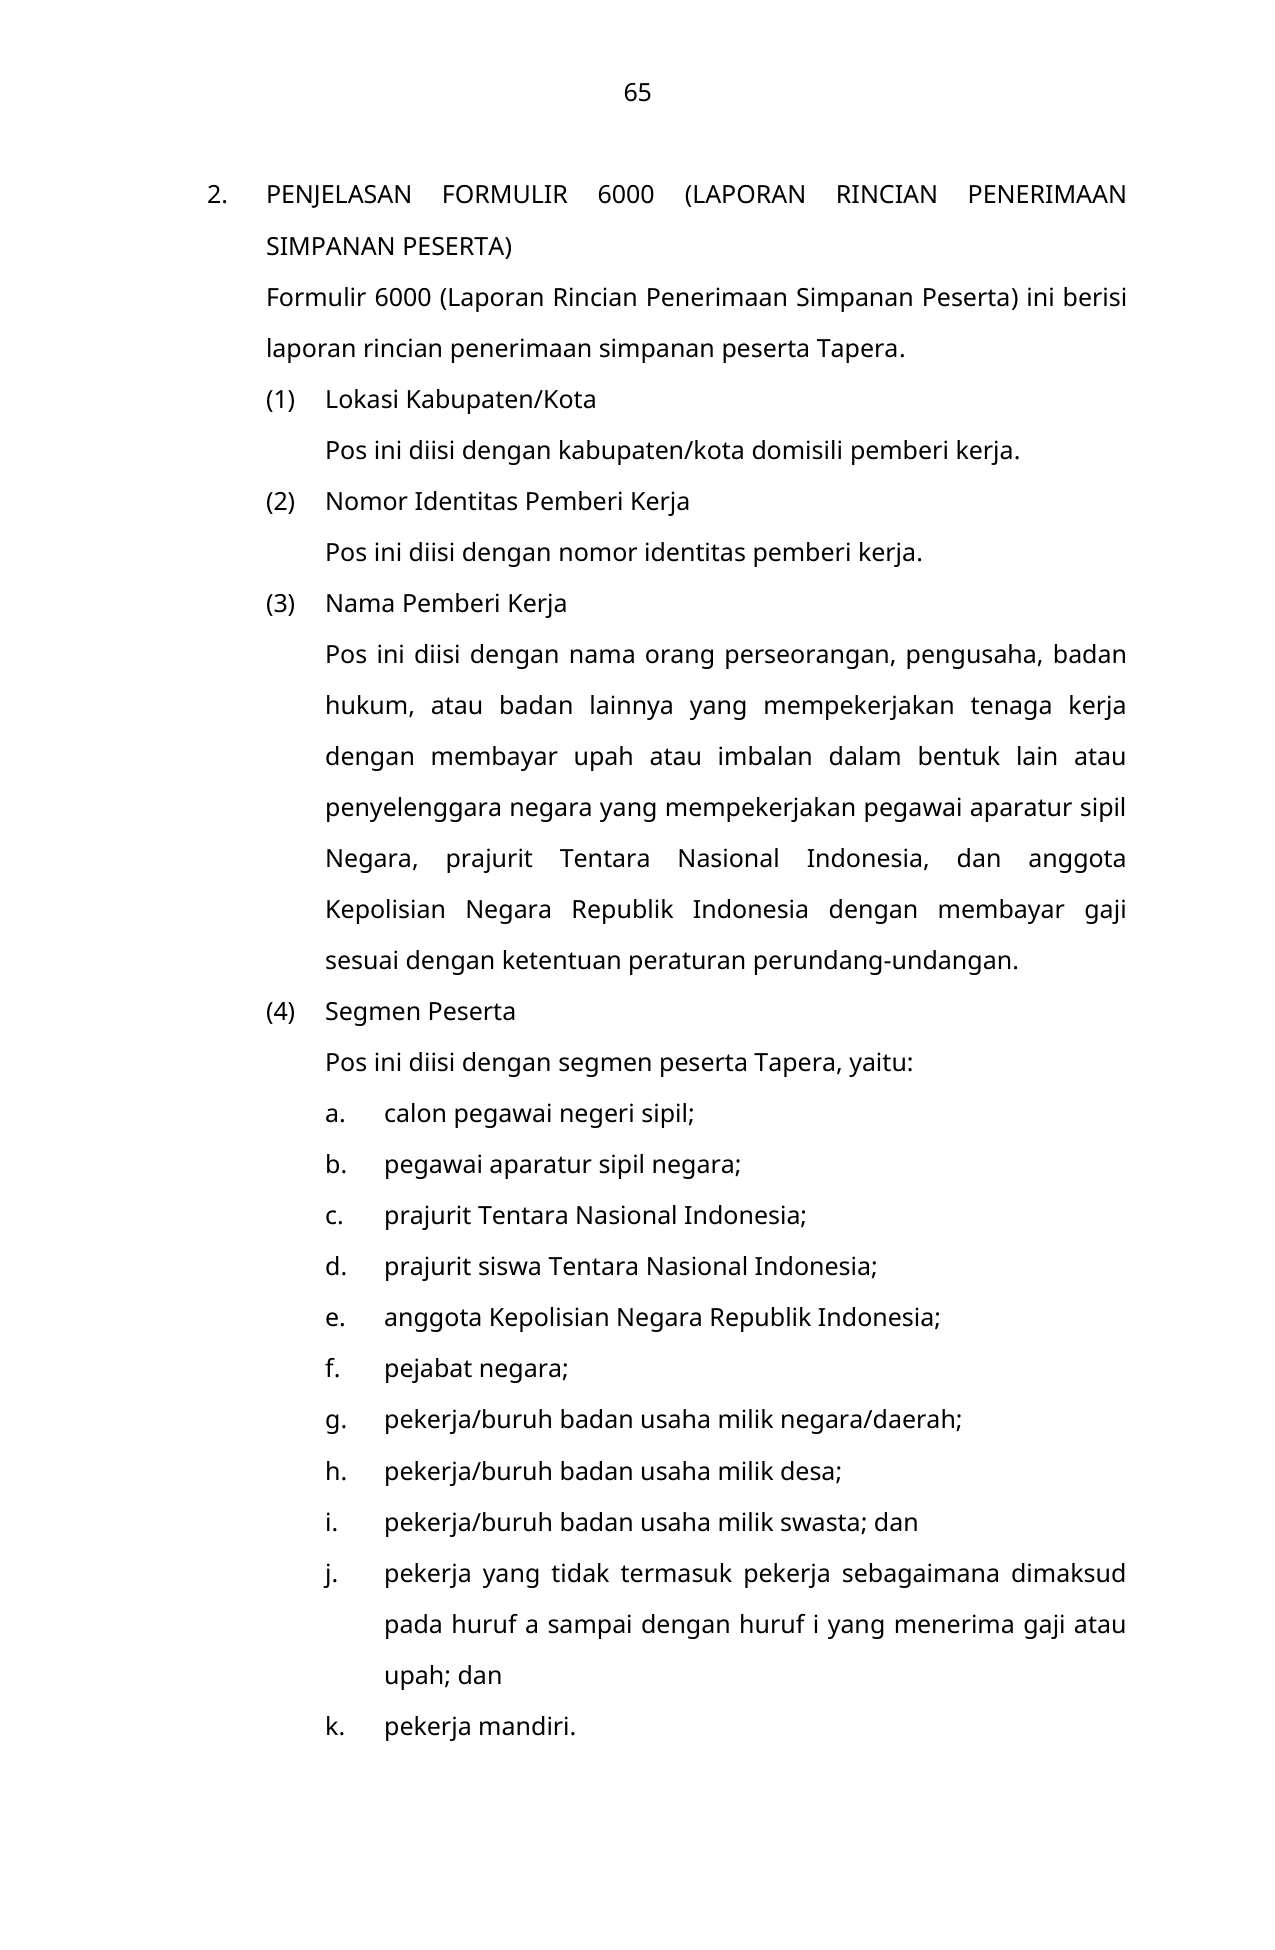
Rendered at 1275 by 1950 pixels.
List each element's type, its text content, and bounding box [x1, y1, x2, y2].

subtitle Nama Pemberi Kerja [266, 586, 1127, 619]
list PENJELASAN FORMULIR 6000 (LAPORAN RINCIAN PENERIMAAN SIMPANAN PESERTA) [207, 177, 1127, 262]
text Pos ini diisi dengan kabupaten/kota domisili pemberi kerja. [325, 432, 1127, 466]
list prajurit siswa Tentara Nasional Indonesia; [325, 1249, 1127, 1283]
subtitle Segmen Peserta [266, 994, 1127, 1028]
list anggota Kepolisian Negara Republik Indonesia; [325, 1300, 1127, 1334]
list pekerja mandiri. [325, 1708, 1127, 1742]
subtitle Lokasi Kabupaten/Kota [266, 381, 1127, 415]
list pekerja/buruh badan usaha milik desa; [325, 1453, 1127, 1487]
list pekerja/buruh badan usaha milik swasta; dan [325, 1504, 1127, 1538]
list pekerja/buruh badan usaha milik negara/daerah; [325, 1402, 1127, 1436]
list pekerja yang tidak termasuk pekerja sebagaimana dimaksud pada huruf a sampai dengan huruf i yang menerima gaji atau upah; dan [325, 1555, 1127, 1691]
text Formulir 6000 (Laporan Rincian Penerimaan Simpanan Peserta) ini berisi laporan rincian penerimaan simpanan peserta Tapera. [266, 279, 1127, 364]
text Pos ini diisi dengan nama orang perseorangan, pengusaha, badan hukum, atau badan lainnya yang mempekerjakan tenaga kerja dengan membayar upah atau imbalan dalam bentuk lain atau penyelenggara negara yang mempekerjakan pegawai aparatur sipil Negara, prajurit Tentara Nasional Indonesia, dan anggota Kepolisian Negara Republik Indonesia dengan membayar gaji sesuai dengan ketentuan peraturan perundang-undangan. [325, 637, 1127, 977]
list pejabat negara; [325, 1351, 1127, 1385]
subtitle Nomor Identitas Pemberi Kerja [266, 483, 1127, 517]
list pegawai aparatur sipil negara; [325, 1147, 1127, 1181]
list prajurit Tentara Nasional Indonesia; [325, 1198, 1127, 1232]
text Pos ini diisi dengan segmen peserta Tapera, yaitu: [325, 1045, 1127, 1079]
list calon pegawai negeri sipil; [325, 1096, 1127, 1130]
text Pos ini diisi dengan nomor identitas pemberi kerja. [325, 534, 1127, 568]
